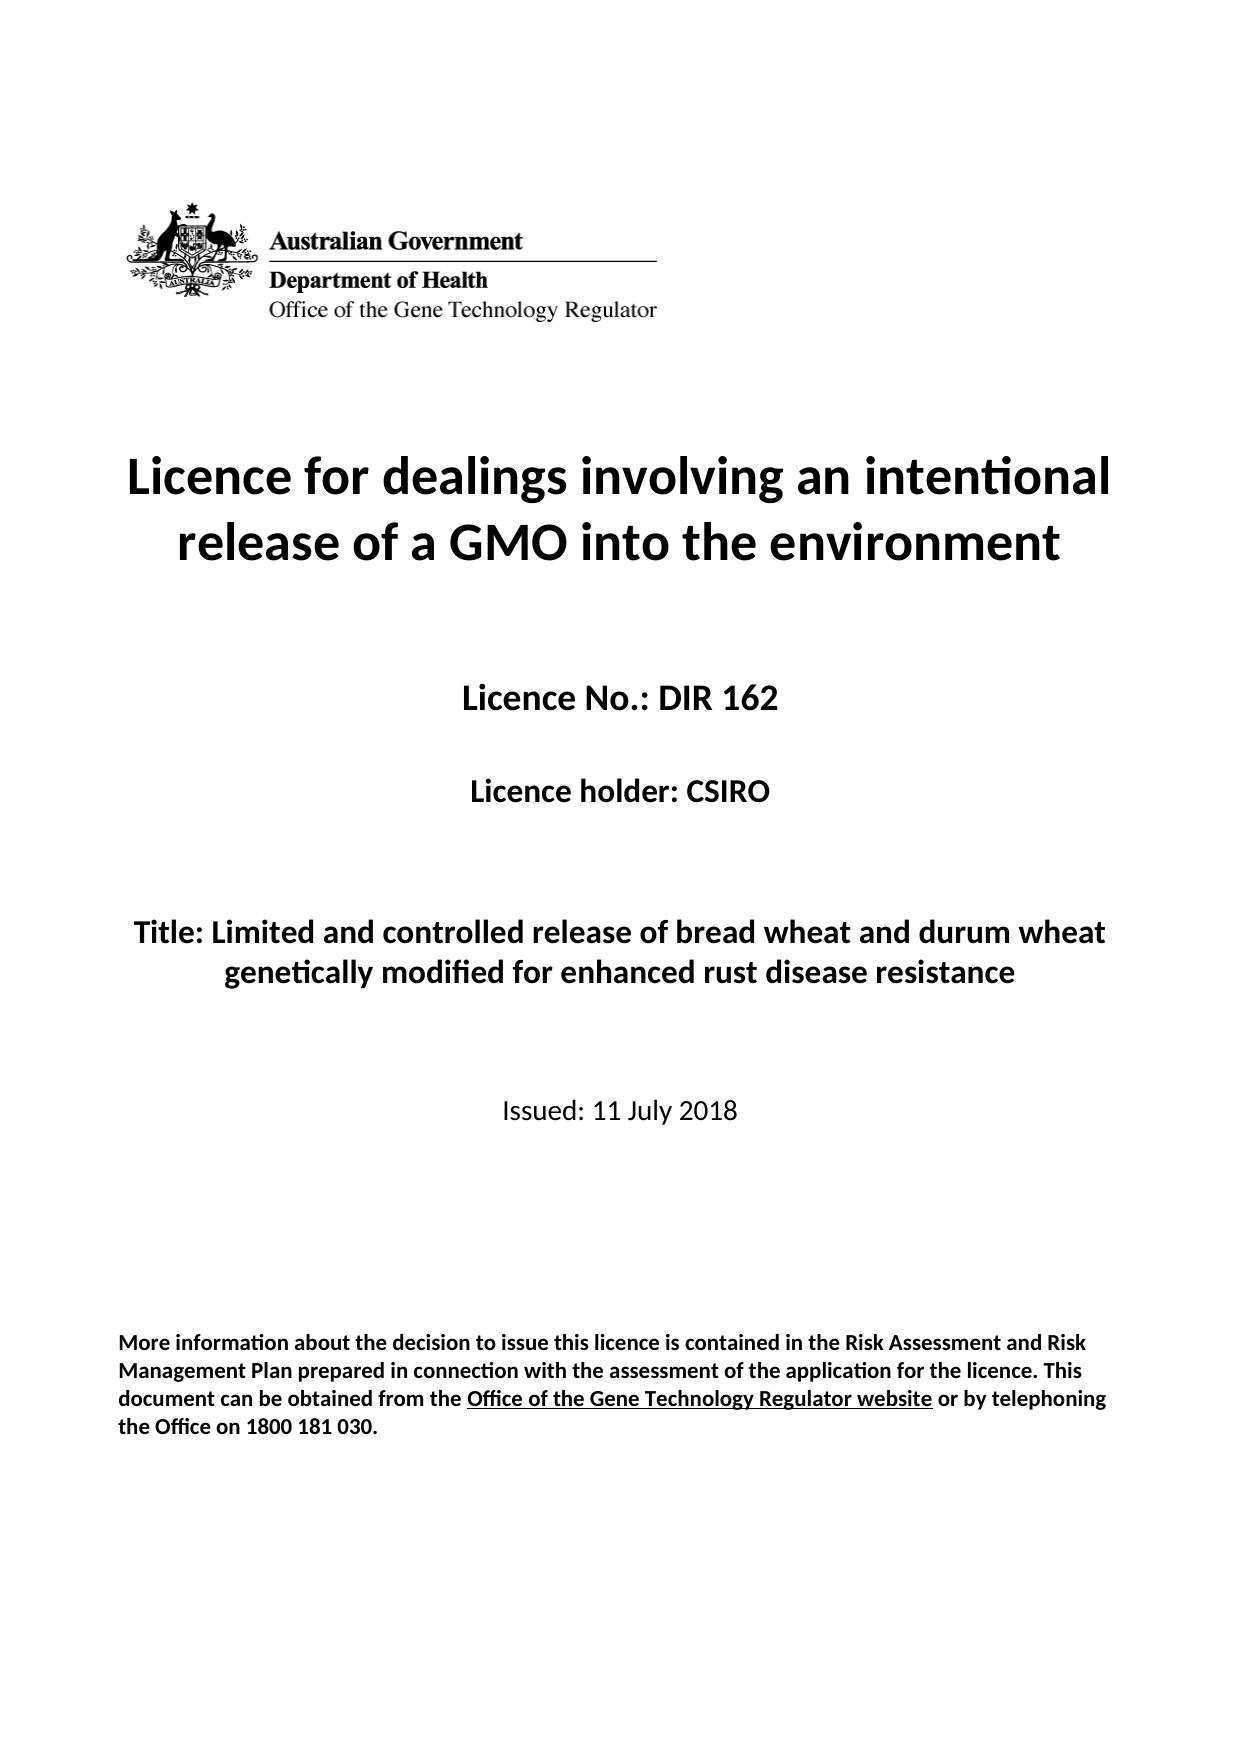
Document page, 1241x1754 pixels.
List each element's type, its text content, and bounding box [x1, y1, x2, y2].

text Issued: 11 July 2018 [118, 1092, 1122, 1128]
picture [118, 186, 666, 342]
text More information about the decision to issue this licence is contained in the Risk Assessment and Risk Management Plan prepared in connection with the assessment of the application for the licence. This document can be obtained from the Office of the Gene Technology Regulator website or by telephoning the Office on 1800 181 030. [118, 1328, 1122, 1440]
text Title: Limited and controlled release of bread wheat and durum wheat genetically modified for enhanced rust disease resistance [118, 911, 1122, 992]
text Licence No.: DIR 162 [118, 674, 1122, 720]
text Licence for dealings involving an intentional release of a GMO into the environment [118, 442, 1122, 574]
text Licence holder: CSIRO [118, 770, 1122, 811]
